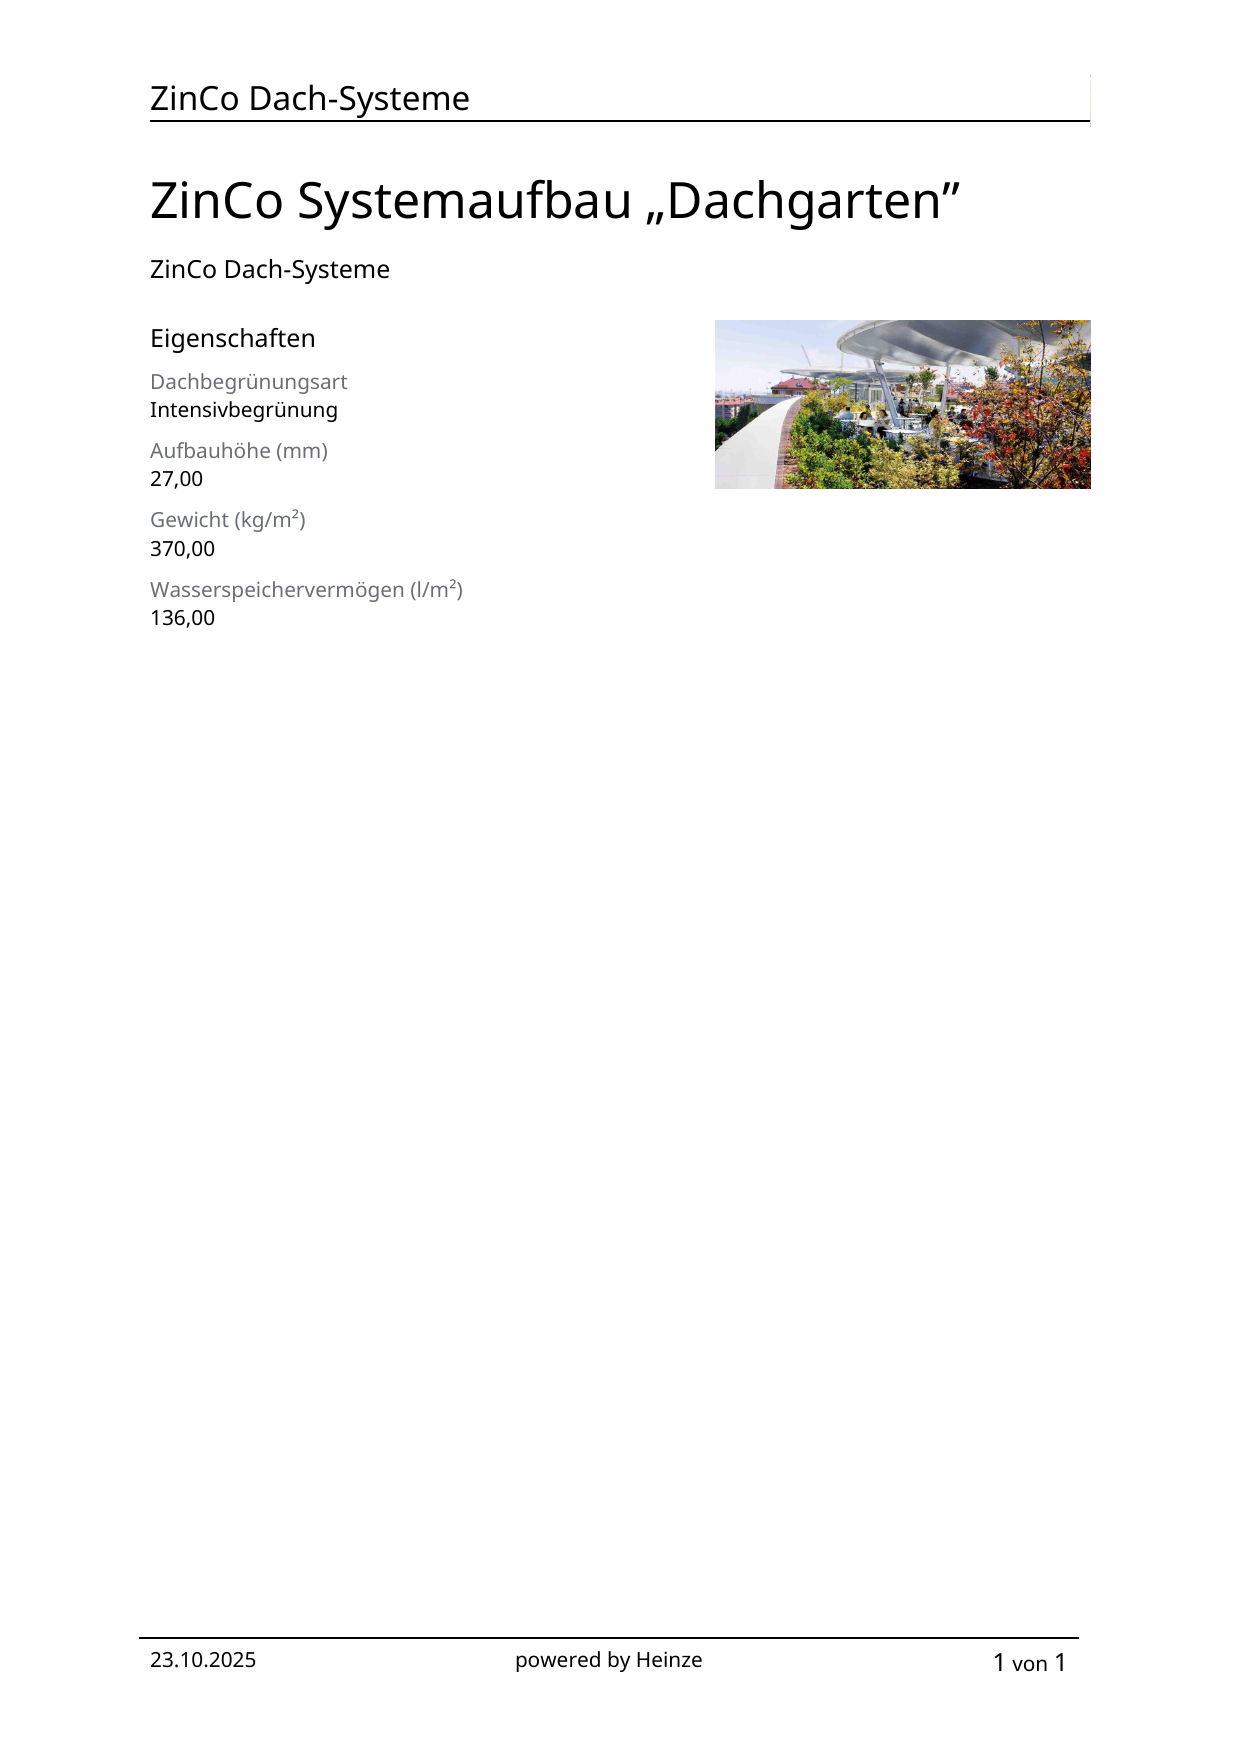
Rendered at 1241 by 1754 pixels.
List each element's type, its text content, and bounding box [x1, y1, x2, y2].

text 370,00 [150, 534, 1090, 562]
text Intensivbegrünung [150, 395, 715, 424]
picture [715, 320, 1091, 489]
text Eigenschaften [150, 320, 715, 354]
text ZinCo Dach-Systeme [150, 252, 1090, 286]
text ZinCo Systemaufbau „Dachgarten” [150, 165, 1090, 233]
text Aufbauhöhe (mm) [150, 436, 715, 464]
text 136,00 [150, 603, 1090, 632]
text Dachbegrünungsart [150, 367, 715, 395]
text Gewicht (kg/m²) [150, 506, 1090, 534]
text 27,00 [150, 464, 1090, 493]
text Wasserspeichervermögen (l/m²) [150, 575, 1090, 603]
